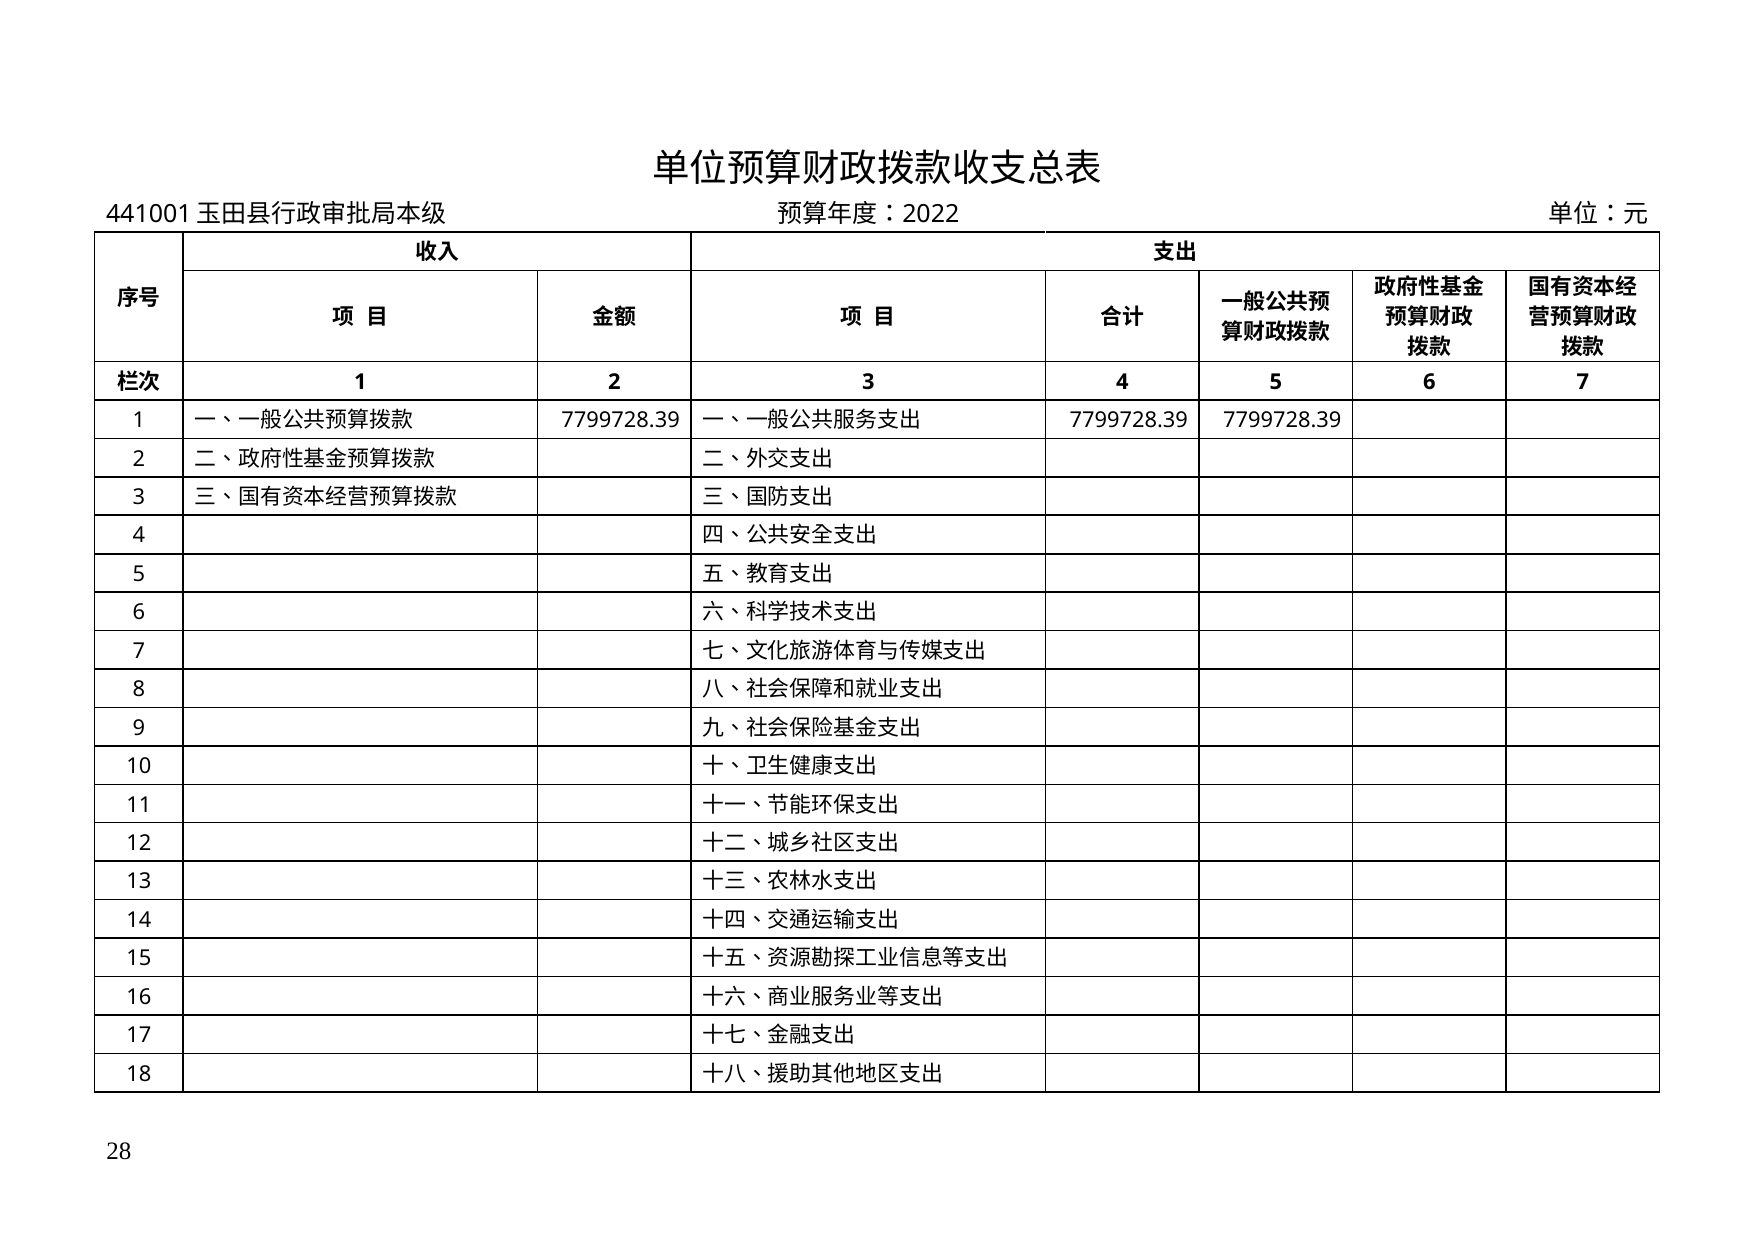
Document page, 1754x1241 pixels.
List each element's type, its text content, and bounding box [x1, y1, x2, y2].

table_cell [1046, 900, 1198, 937]
table_cell [1507, 401, 1659, 437]
table_cell 七、文化旅游体育与传媒支出 [692, 631, 1045, 668]
table_cell [1507, 747, 1659, 783]
table_cell [1353, 516, 1505, 553]
table_cell [184, 747, 537, 783]
table_cell [538, 862, 690, 899]
table_cell [1200, 900, 1352, 937]
table_cell [184, 1016, 537, 1052]
table_cell [1507, 439, 1659, 476]
table_cell 6 [1353, 362, 1505, 399]
table_cell 7 [1507, 362, 1659, 399]
table_cell [538, 1016, 690, 1052]
table_cell 二、外交支出 [692, 439, 1045, 476]
table_cell [1200, 593, 1352, 630]
table_cell 16 [95, 977, 182, 1014]
table_cell [1507, 900, 1659, 937]
table_cell 项 目 [692, 271, 1045, 361]
table_cell [1200, 939, 1352, 976]
table_cell 4 [1046, 362, 1198, 399]
table_cell [184, 593, 537, 630]
table_cell [1046, 939, 1198, 976]
table_cell [1353, 1054, 1505, 1091]
table_cell [538, 977, 690, 1014]
table_header 预算年度：2022 [692, 195, 1045, 231]
table_cell [538, 555, 690, 591]
table_cell [538, 439, 690, 476]
table_cell [538, 1054, 690, 1091]
table_cell 政府性基金预算财政 拨款 [1353, 271, 1505, 361]
table_cell 支出 [692, 233, 1659, 270]
table_cell 17 [95, 1016, 182, 1052]
table_cell [1507, 593, 1659, 630]
table_cell [184, 939, 537, 976]
table_cell 十一、节能环保支出 [692, 785, 1045, 822]
table_cell [1353, 708, 1505, 745]
table_cell [1200, 862, 1352, 899]
table_cell [1353, 900, 1505, 937]
table_cell [1507, 631, 1659, 668]
table_cell [538, 670, 690, 707]
table_cell [1353, 823, 1505, 860]
table_cell [538, 785, 690, 822]
table_cell [184, 555, 537, 591]
table_cell [1200, 823, 1352, 860]
table_cell 1 [95, 401, 182, 437]
table_cell [538, 631, 690, 668]
table_cell 10 [95, 747, 182, 783]
table_cell 7 [95, 631, 182, 668]
table_cell 四、公共安全支出 [692, 516, 1045, 553]
table_cell 一、一般公共服务支出 [692, 401, 1045, 437]
table_cell 2 [538, 362, 690, 399]
table_cell [1507, 670, 1659, 707]
table_cell 7799728.39 [1200, 401, 1352, 437]
table_cell [184, 670, 537, 707]
table_cell 十、卫生健康支出 [692, 747, 1045, 783]
table_cell [1353, 631, 1505, 668]
table_cell [538, 747, 690, 783]
table_cell 8 [95, 670, 182, 707]
table_cell 3 [692, 362, 1045, 399]
table_cell [1200, 631, 1352, 668]
table_cell [1353, 593, 1505, 630]
table_cell [1353, 555, 1505, 591]
table_cell 十四、交通运输支出 [692, 900, 1045, 937]
text 单位预算财政拨款收支总表 [106, 142, 1648, 193]
table_cell 十七、金融支出 [692, 1016, 1045, 1052]
table_cell [1353, 862, 1505, 899]
table_cell [1200, 439, 1352, 476]
table_cell 序号 [95, 233, 182, 361]
table_cell [1200, 1054, 1352, 1091]
table_cell 2 [95, 439, 182, 476]
table_cell 栏次 [95, 362, 182, 399]
table_cell [1200, 708, 1352, 745]
table_cell [538, 593, 690, 630]
table_cell [1353, 747, 1505, 783]
table_cell [1200, 516, 1352, 553]
table_cell [1353, 439, 1505, 476]
table_cell 7799728.39 [538, 401, 690, 437]
table_cell 3 [95, 478, 182, 514]
table_cell [1046, 593, 1198, 630]
table_cell [1046, 439, 1198, 476]
table_cell [1200, 747, 1352, 783]
table_cell 八、社会保障和就业支出 [692, 670, 1045, 707]
table_cell 十二、城乡社区支出 [692, 823, 1045, 860]
table_cell [1200, 555, 1352, 591]
table_cell [1353, 670, 1505, 707]
table_cell 金额 [538, 271, 690, 361]
table_cell [184, 708, 537, 745]
table_cell [1046, 670, 1198, 707]
table_cell [184, 862, 537, 899]
table_cell [538, 900, 690, 937]
table_cell 5 [1200, 362, 1352, 399]
table_cell 十三、农林水支出 [692, 862, 1045, 899]
table_cell [184, 631, 537, 668]
table_header 单位：元 [1046, 195, 1659, 231]
table_cell [1046, 862, 1198, 899]
table_cell [538, 516, 690, 553]
table_cell 国有资本经营预算财政拨款 [1507, 271, 1659, 361]
table_cell [1200, 977, 1352, 1014]
table_cell 十五、资源勘探工业信息等支出 [692, 939, 1045, 976]
table_cell 合计 [1046, 271, 1198, 361]
table_cell [1507, 977, 1659, 1014]
table_cell 一般公共预算财政拨款 [1200, 271, 1352, 361]
table_cell [184, 1054, 537, 1091]
table_cell 13 [95, 862, 182, 899]
table_cell [1046, 1016, 1198, 1052]
table_cell [1200, 478, 1352, 514]
table_cell 一、一般公共预算拨款 [184, 401, 537, 437]
table_cell 三、国防支出 [692, 478, 1045, 514]
table_cell 三、国有资本经营预算拨款 [184, 478, 537, 514]
table_cell [538, 478, 690, 514]
table_cell [184, 516, 537, 553]
table_cell 4 [95, 516, 182, 553]
table_cell [1353, 1016, 1505, 1052]
table_cell [1046, 785, 1198, 822]
table_cell 十八、援助其他地区支出 [692, 1054, 1045, 1091]
table_cell [184, 823, 537, 860]
table_cell 6 [95, 593, 182, 630]
table_cell [538, 823, 690, 860]
table_cell 5 [95, 555, 182, 591]
table_cell [1200, 785, 1352, 822]
table_cell [1507, 1016, 1659, 1052]
table_cell 15 [95, 939, 182, 976]
table_cell 1 [184, 362, 537, 399]
table_cell [538, 939, 690, 976]
table_cell [1353, 939, 1505, 976]
table_cell [1046, 708, 1198, 745]
table_cell 十六、商业服务业等支出 [692, 977, 1045, 1014]
table_cell [1046, 631, 1198, 668]
table_cell [1353, 977, 1505, 1014]
table_cell 11 [95, 785, 182, 822]
table_cell [184, 785, 537, 822]
table_cell [1046, 823, 1198, 860]
table_cell [1507, 1054, 1659, 1091]
table_cell 18 [95, 1054, 182, 1091]
table_cell [1507, 785, 1659, 822]
table_cell [184, 977, 537, 1014]
table_cell 7799728.39 [1046, 401, 1198, 437]
table_cell [1353, 785, 1505, 822]
table_cell [1507, 555, 1659, 591]
table_cell 项 目 [184, 271, 537, 361]
table_cell 五、教育支出 [692, 555, 1045, 591]
table_cell [1353, 401, 1505, 437]
table_cell [1507, 823, 1659, 860]
table_cell [1507, 708, 1659, 745]
table_cell [538, 708, 690, 745]
table_cell [1046, 977, 1198, 1014]
table_cell [1046, 478, 1198, 514]
table_cell [1507, 862, 1659, 899]
table_header 441001玉田县行政审批局本级 [95, 195, 690, 231]
table_cell [184, 900, 537, 937]
table_cell [1046, 516, 1198, 553]
table_cell 二、政府性基金预算拨款 [184, 439, 537, 476]
table_cell [1353, 478, 1505, 514]
table_cell 六、科学技术支出 [692, 593, 1045, 630]
table_cell 收入 [184, 233, 690, 270]
table_cell [1046, 555, 1198, 591]
table_cell [1046, 747, 1198, 783]
table_cell [1200, 670, 1352, 707]
table_cell 9 [95, 708, 182, 745]
table_cell [1507, 516, 1659, 553]
table_cell [1200, 1016, 1352, 1052]
table_cell [1507, 478, 1659, 514]
table_cell 12 [95, 823, 182, 860]
table_cell [1046, 1054, 1198, 1091]
table_cell 14 [95, 900, 182, 937]
table_cell 九、社会保险基金支出 [692, 708, 1045, 745]
table_cell [1507, 939, 1659, 976]
